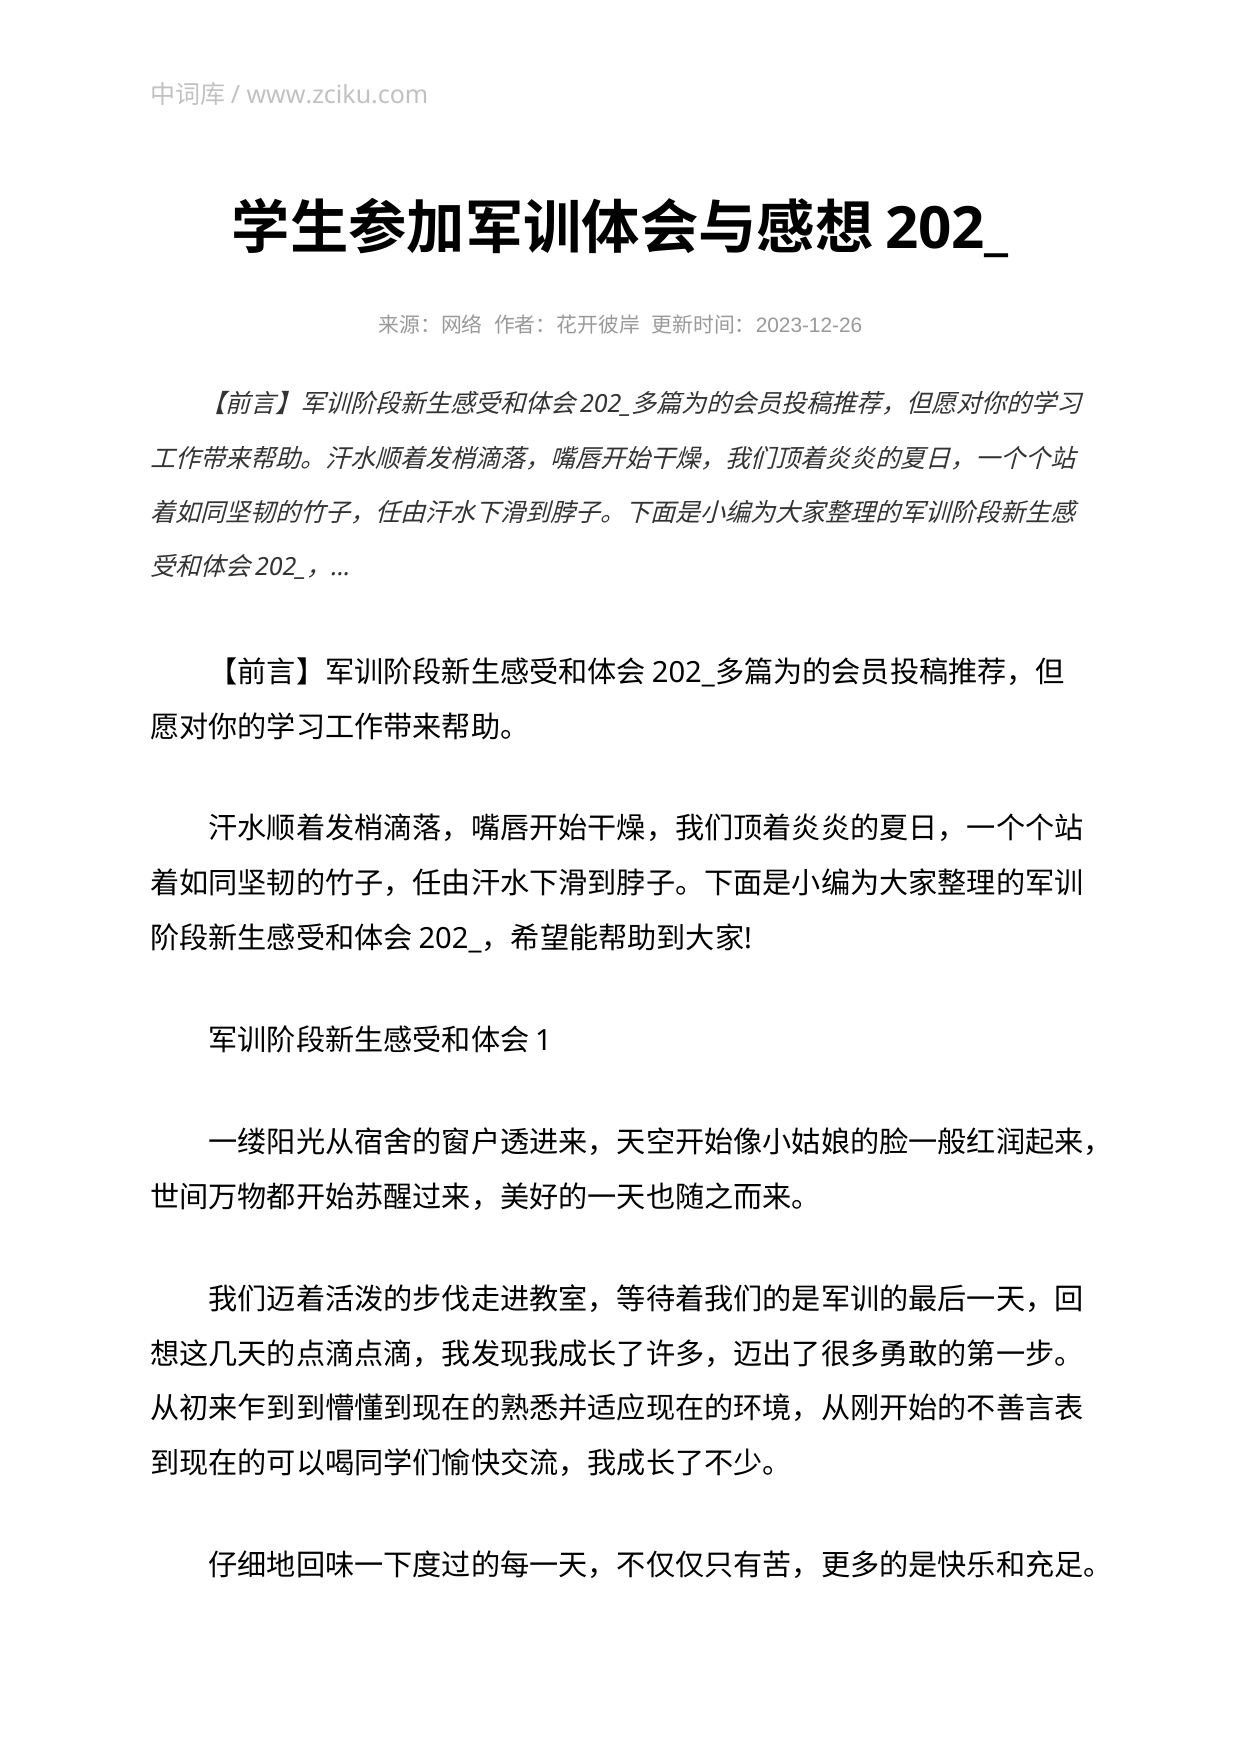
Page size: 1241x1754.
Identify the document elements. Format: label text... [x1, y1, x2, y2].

text 【前言】军训阶段新生感受和体会202_多篇为的会员投稿推荐，但愿对你的学习工作带来帮助。汗水顺着发梢滴落，嘴唇开始干燥，我们顶着炎炎的夏日，一个个站着如同坚韧的竹子，任由汗水下滑到脖子。下面是小编为大家整理的军训阶段新生感受和体会202_，... [150, 384, 1090, 583]
text 来源：网络 作者：花开彼岸 更新时间：2023-12-26 [150, 313, 1090, 337]
text 我们迈着活泼的步伐走进教室，等待着我们的是军训的最后一天，回想这几天的点滴点滴，我发现我成长了许多，迈出了很多勇敢的第一步。从初来乍到到懵懂到现在的熟悉并适应现在的环境，从刚开始的不善言表到现在的可以喝同学们愉快交流，我成长了不少。 [150, 1275, 1090, 1482]
text 一缕阳光从宿舍的窗户透进来，天空开始像小姑娘的脸一般红润起来，世间万物都开始苏醒过来，美好的一天也随之而来。 [150, 1119, 1090, 1216]
text 军训阶段新生感受和体会1 [150, 1017, 1090, 1059]
text 汗水顺着发梢滴落，嘴唇开始干燥，我们顶着炎炎的夏日，一个个站着如同坚韧的竹子，任由汗水下滑到脖子。下面是小编为大家整理的军训阶段新生感受和体会202_，希望能帮助到大家! [150, 805, 1090, 957]
subtitle 学生参加军训体会与感想202_ [150, 181, 1090, 266]
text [150, 1542, 1090, 1584]
text 【前言】军训阶段新生感受和体会202_多篇为的会员投稿推荐，但愿对你的学习工作带来帮助。 [150, 648, 1090, 745]
